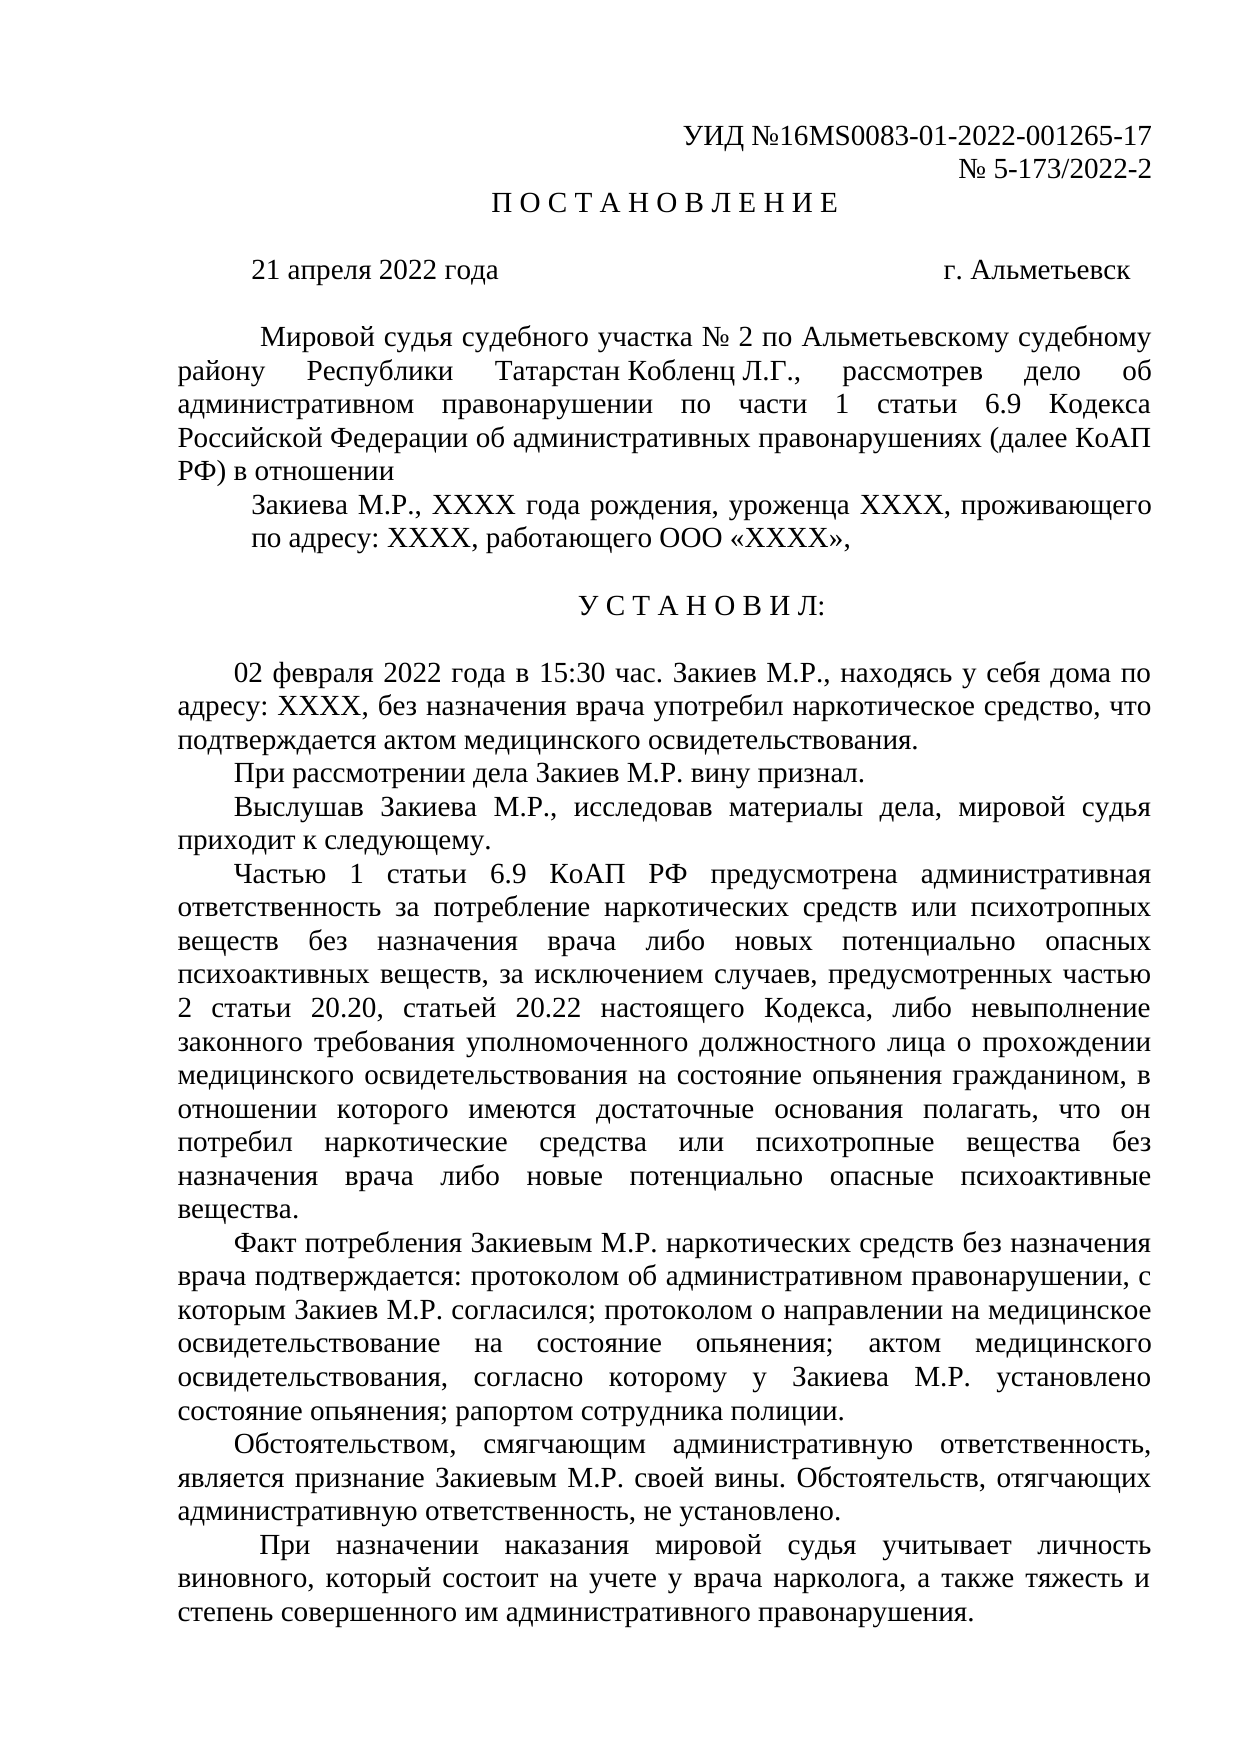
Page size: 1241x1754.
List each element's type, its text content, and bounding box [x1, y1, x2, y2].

text 02 февраля 2022 года в 15:30 час. Закиев М.Р., находясь у себя дома по адресу: ХХХХ, без назначения врача употребил наркотическое средство, что подтверждается актом медицинского освидетельствования. [177, 655, 1152, 755]
text Частью 1 статьи 6.9 КоАП РФ предусмотрена административная ответственность за потребление наркотических средств или психотропных веществ без назначения врача либо новых потенциально опасных психоактивных веществ, за исключением случаев, предусмотренных частью 2 статьи 20.20, статьей 20.22 настоящего Кодекса, либо невыполнение законного требования уполномоченного должностного лица о прохождении медицинского освидетельствования на состояние опьянения гражданином, в отношении которого имеются достаточные основания полагать, что он потребил наркотические средства или психотропные вещества без назначения врача либо новые потенциально опасные психоактивные вещества. [177, 856, 1152, 1225]
text № 5-173/2022-2 [177, 152, 1152, 185]
text Мировой судья судебного участка № 2 по Альметьевскому судебному району Республики Татарстан Кобленц Л.Г., рассмотрев дело об административном правонарушении по части 1 статьи 6.9 Кодекса Российской Федерации об административных правонарушениях (далее КоАП РФ) в отношении [177, 319, 1152, 487]
text При рассмотрении дела Закиев М.Р. вину признал. [177, 755, 1152, 789]
text 21 апреля 2022 года г. Альметьевск [177, 252, 1152, 286]
text Обстоятельством, смягчающим административную ответственность, является признание Закиевым М.Р. своей вины. Обстоятельств, отягчающих административную ответственность, не установлено. [177, 1426, 1152, 1527]
text Факт потребления Закиевым М.Р. наркотических средств без назначения врача подтверждается: протоколом об административном правонарушении, с которым Закиев М.Р. согласился; протоколом о направлении на медицинское освидетельствование на состояние опьянения; актом медицинского освидетельствования, согласно которому у Закиева М.Р. установлено состояние опьянения; рапортом сотрудника полиции. [177, 1225, 1152, 1426]
text Закиева М.Р., ХХХХ года рождения, уроженца ХХХХ, проживающего по адресу: ХХХХ, работающего ООО «ХХХХ», [251, 487, 1152, 554]
text При назначении наказания мировой судья учитывает личность виновного, который состоит на учете у врача нарколога, а также тяжесть и степень совершенного им административного правонарушения. [177, 1527, 1152, 1627]
text У С Т А Н О В И Л: [251, 588, 1152, 621]
text УИД №16MS0083-01-2022-001265-17 [177, 118, 1152, 152]
text П О С Т А Н О В Л Е Н И Е [177, 185, 1152, 219]
text Выслушав Закиева М.Р., исследовав материалы дела, мировой судья приходит к следующему. [177, 789, 1152, 856]
